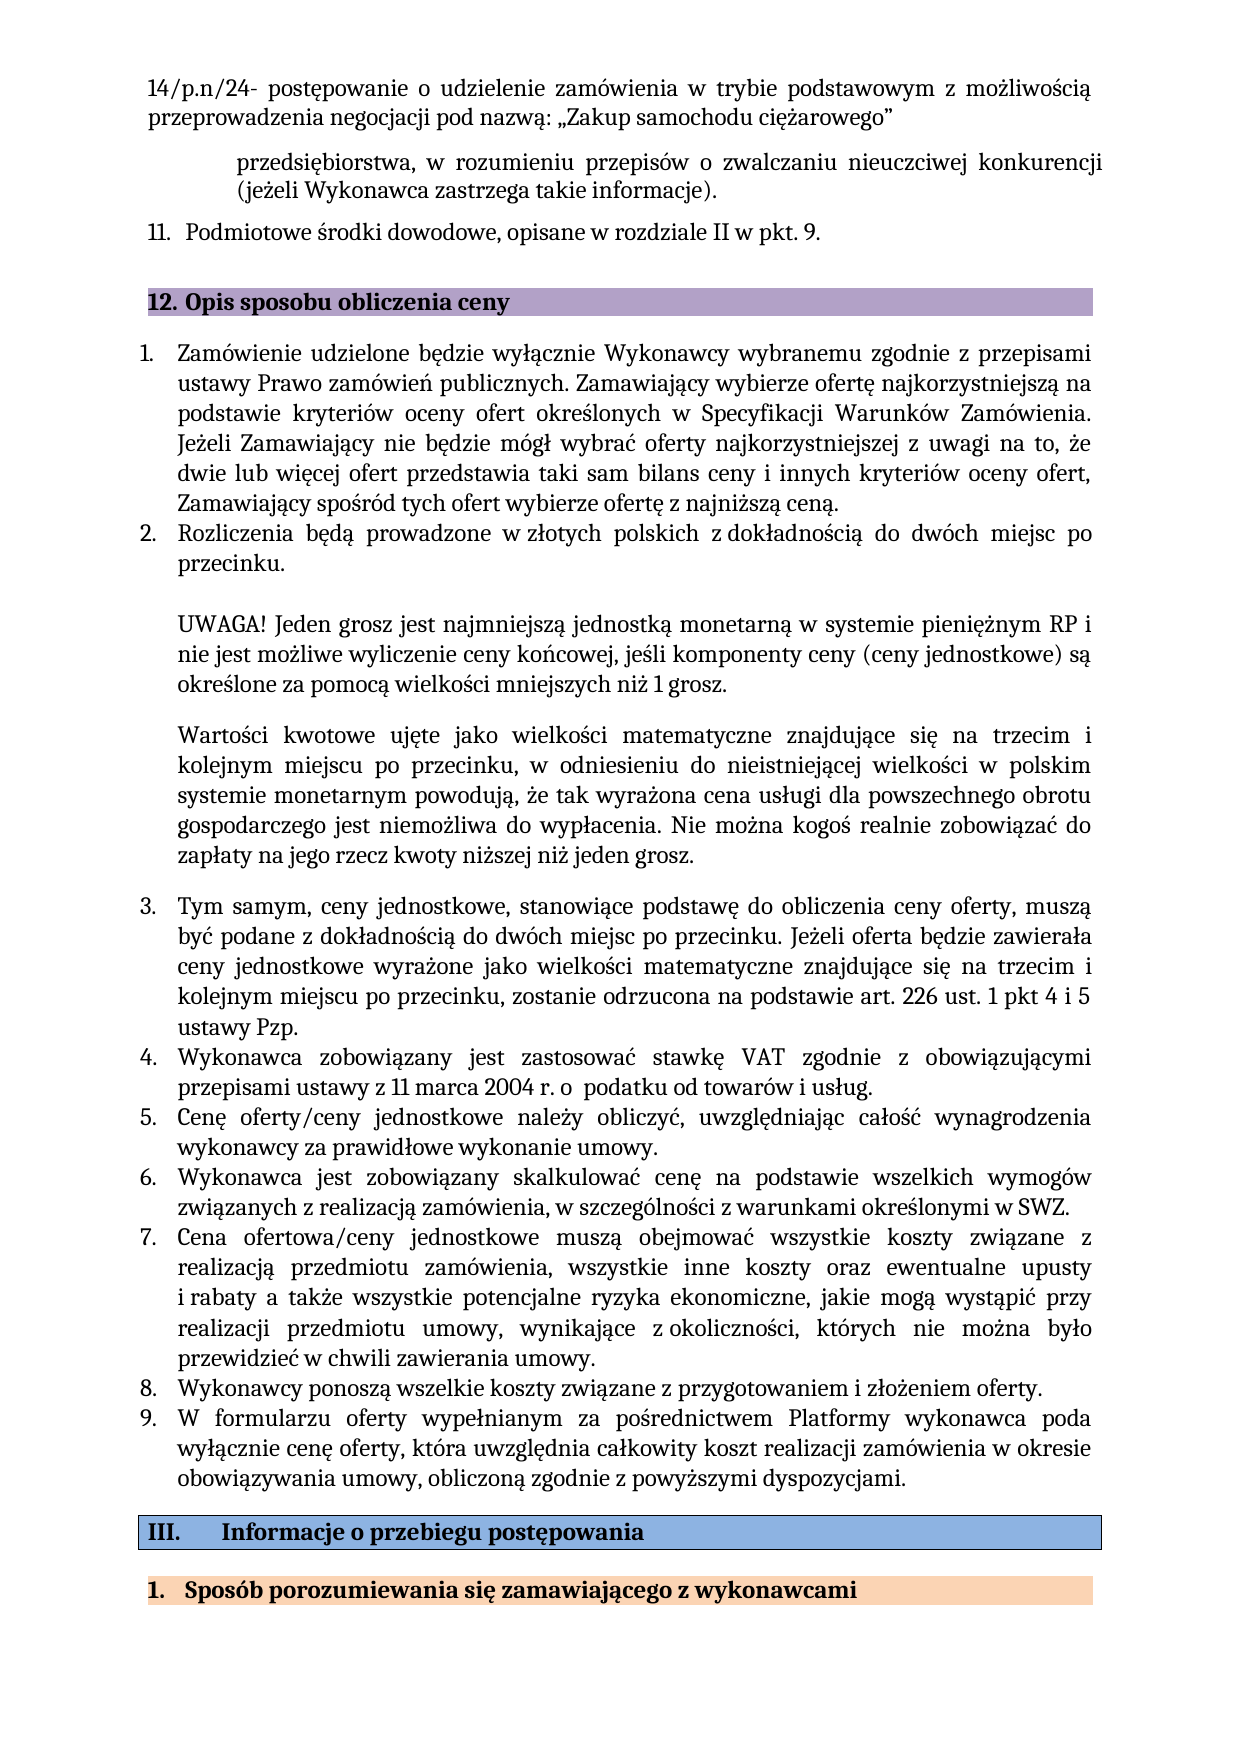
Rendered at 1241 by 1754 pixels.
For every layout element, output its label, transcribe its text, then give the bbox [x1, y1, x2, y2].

list W formularzu oferty wypełnianym za pośrednictwem Platformy wykonawca poda wyłącznie cenę oferty, która uwzględnia całkowity koszt realizacji zamówienia w okresie obowiązywania umowy, obliczoną zgodnie z powyższymi dyspozycjami. [140, 1404, 1093, 1493]
text Wartości kwotowe ujęte jako wielkości matematyczne znajdujące się na trzecim i kolejnym miejscu po przecinku, w odniesieniu do nieistniejącej wielkości w polskim systemie monetarnym powodują, że tak wyrażona cena usługi dla powszechnego obrotu gospodarczego jest niemożliwa do wypłacenia. Nie można kogoś realnie zobowiązać do zapłaty na jego rzecz kwoty niższej niż jeden grosz. [177, 721, 1093, 870]
list Rozliczenia będą prowadzone w złotych polskich z dokładnością do dwóch miejsc po przecinku. [140, 519, 1093, 578]
list Cena ofertowa/ceny jednostkowe muszą obejmować wszystkie koszty związane z realizacją przedmiotu zamówienia, wszystkie inne koszty oraz ewentualne upusty i rabaty a także wszystkie potencjalne ryzyka ekonomiczne, jakie mogą wystąpić przy realizacji przedmiotu umowy, wynikające z okoliczności, których nie można było przewidzieć w chwili zawierania umowy. [140, 1223, 1093, 1372]
list Sposób porozumiewania się zamawiającego z wykonawcami [148, 1576, 1093, 1605]
list Informacje o przebiegu postępowania [139, 1516, 1101, 1549]
list Cenę oferty/ceny jednostkowe należy obliczyć, uwzględniając całość wynagrodzenia wykonawcy za prawidłowe wykonanie umowy. [140, 1103, 1093, 1162]
list Wykonawca jest zobowiązany skalkulować cenę na podstawie wszelkich wymogów związanych z realizacją zamówienia, w szczególności z warunkami określonymi w SWZ. [140, 1163, 1093, 1222]
list Zamówienie udzielone będzie wyłącznie Wykonawcy wybranemu zgodnie z przepisami ustawy Prawo zamówień publicznych. Zamawiający wybierze ofertę najkorzystniejszą na podstawie kryteriów oceny ofert określonych w Specyfikacji Warunków Zamówienia. Jeżeli Zamawiający nie będzie mógł wybrać oferty najkorzystniejszej z uwagi na to, że dwie lub więcej ofert przedstawia taki sam bilans ceny i innych kryteriów oceny ofert, Zamawiający spośród tych ofert wybierze ofertę z najniższą ceną. [140, 338, 1093, 518]
list UWAGA! Jeden grosz jest najmniejszą jednostką monetarną w systemie pieniężnym RP i nie jest możliwe wyliczenie ceny końcowej, jeśli komponenty ceny (ceny jednostkowe) są określone za pomocą wielkości mniejszych niż 1 grosz. [177, 609, 1093, 698]
list Podmiotowe środki dowodowe, opisane w rozdziale II w pkt. 9. [148, 218, 1104, 246]
list Wykonawca zobowiązany jest zastosować stawkę VAT zgodnie z obowiązującymi przepisami ustawy z 11 marca 2004 r. o podatku od towarów i usług. [140, 1042, 1093, 1101]
list Wykonawcy ponoszą wszelkie koszty związane z przygotowaniem i złożeniem oferty. [140, 1374, 1093, 1402]
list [199, 148, 1104, 205]
list Tym samym, ceny jednostkowe, stanowiące podstawę do obliczenia ceny oferty, muszą być podane z dokładnością do dwóch miejsc po przecinku. Jeżeli oferta będzie zawierała ceny jednostkowe wyrażone jako wielkości matematyczne znajdujące się na trzecim i kolejnym miejscu po przecinku, zostanie odrzucona na podstawie art. 226 ust. 1 pkt 4 i 5 ustawy Pzp. [140, 892, 1093, 1041]
list Opis sposobu obliczenia ceny [148, 288, 1093, 316]
